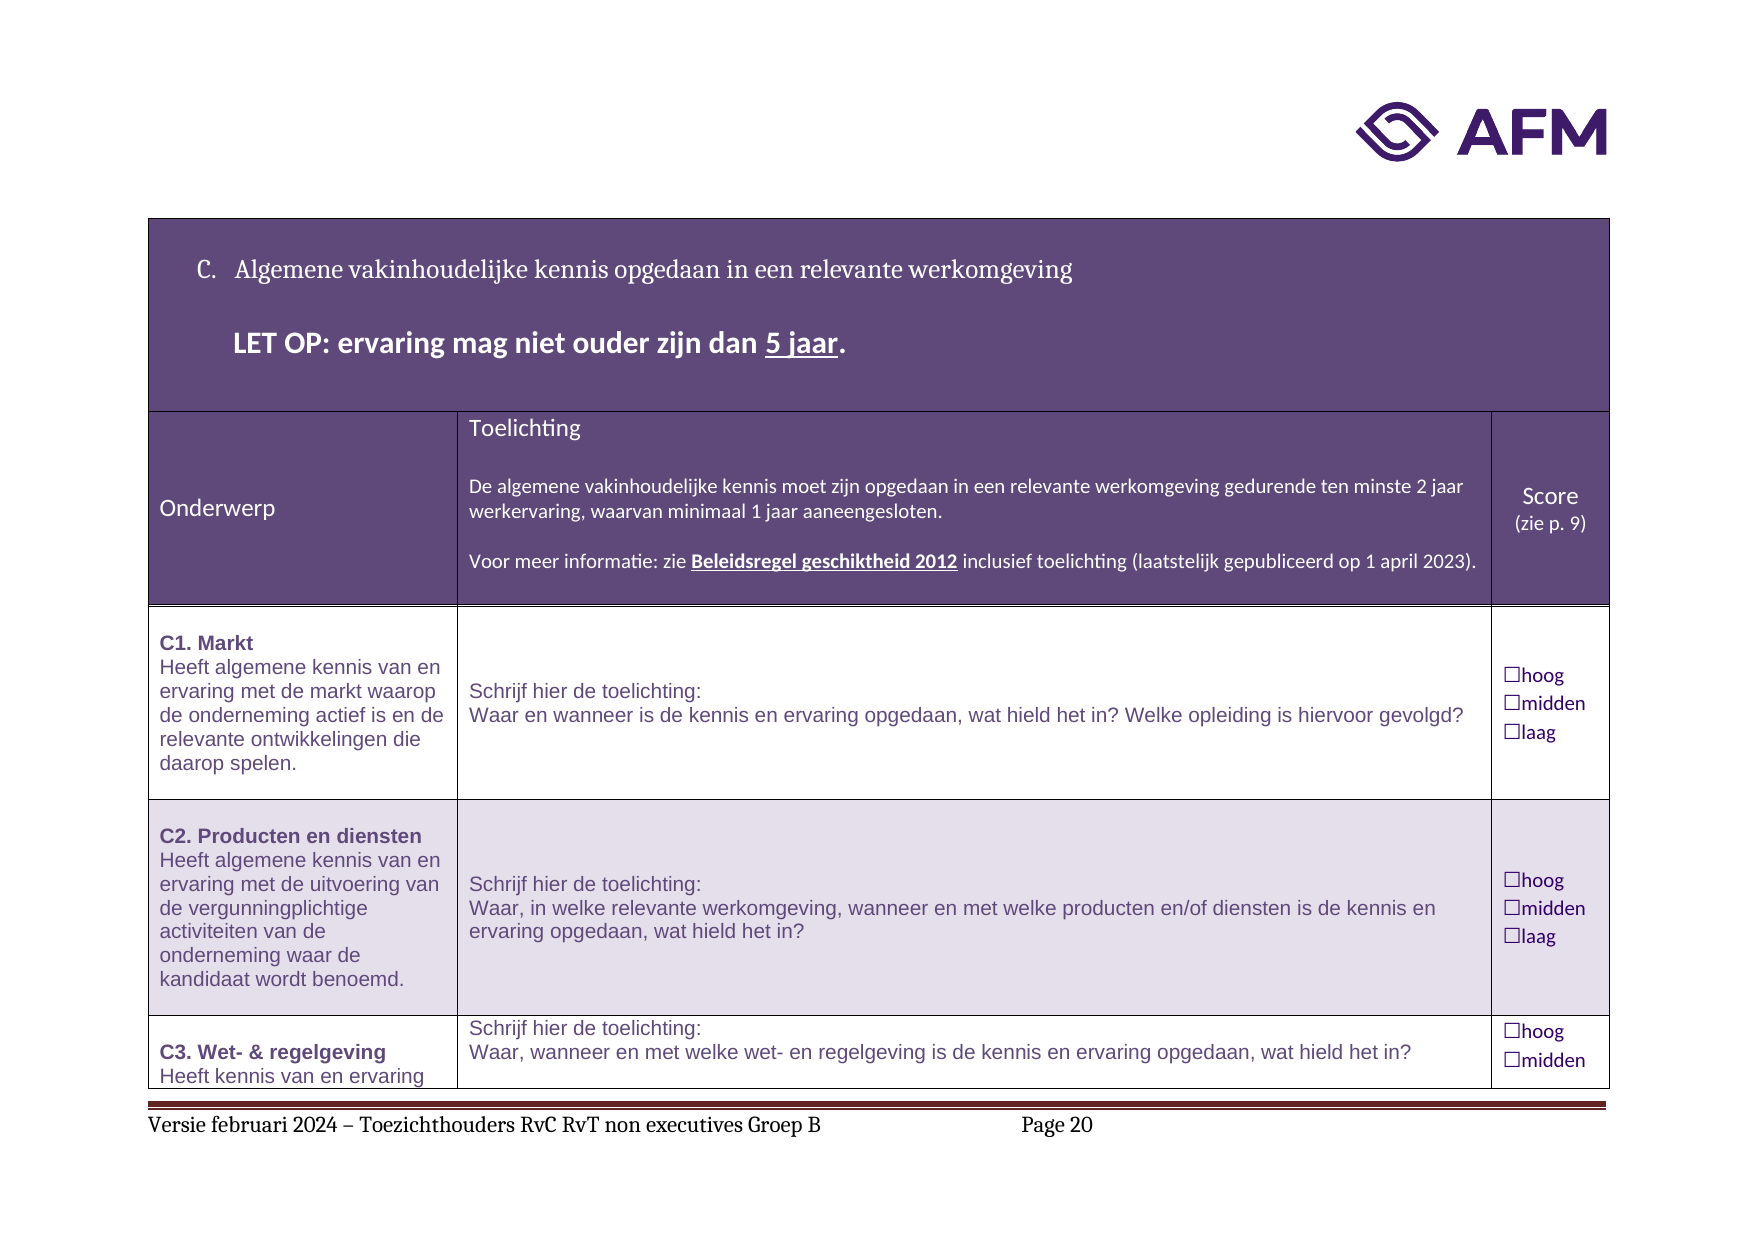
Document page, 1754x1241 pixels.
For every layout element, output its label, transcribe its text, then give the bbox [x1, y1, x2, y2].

table_header Algemene vakinhoudelijke kennis opgedaan in een relevante werkomgeving LET OP: ervaring mag niet ouder zijn dan 5 jaar. [149, 219, 1609, 411]
table_cell Toelichting De algemene vakinhoudelijke kennis moet zijn opgedaan in een relevante werkomgeving gedurende ten minste 2 jaar werkervaring, waarvan minimaal 1 jaar aaneengesloten. Voor meer informatie: zie Beleidsregel geschiktheid 2012 inclusief toelichting (laatstelijk gepubliceerd op 1 april 2023). [458, 412, 1491, 604]
table_cell C2. Producten en diensten Heeft algemene kennis van en ervaring met de uitvoering van de vergunningplichtige activiteiten van de onderneming waar de kandidaat wordt benoemd. [149, 800, 457, 1015]
table_cell Onderwerp [149, 412, 457, 604]
table_cell C1. Markt Heeft algemene kennis van en ervaring met de markt waarop de onderneming actief is en de relevante ontwikkelingen die daarop spelen. [149, 607, 457, 798]
table_cell hoog midden laag [1492, 607, 1609, 798]
table_cell hoog midden laag [1492, 1016, 1609, 1088]
table_cell Schrijf hier de toelichting: Waar en wanneer is de kennis en ervaring opgedaan, wat hield het in? Welke opleiding is hiervoor gevolgd? [458, 607, 1491, 798]
table_cell Score (zie p. 9) [1492, 412, 1609, 604]
table_cell hoog midden laag [1492, 800, 1609, 1015]
picture [1355, 101, 1607, 162]
table_cell Schrijf hier de toelichting: Waar, wanneer en met welke wet- en regelgeving is de kennis en ervaring opgedaan, wat hield het in? [458, 1016, 1491, 1088]
table_cell Schrijf hier de toelichting: Waar, in welke relevante werkomgeving, wanneer en met welke producten en/of diensten is de kennis en ervaring opgedaan, wat hield het in? [458, 800, 1491, 1015]
